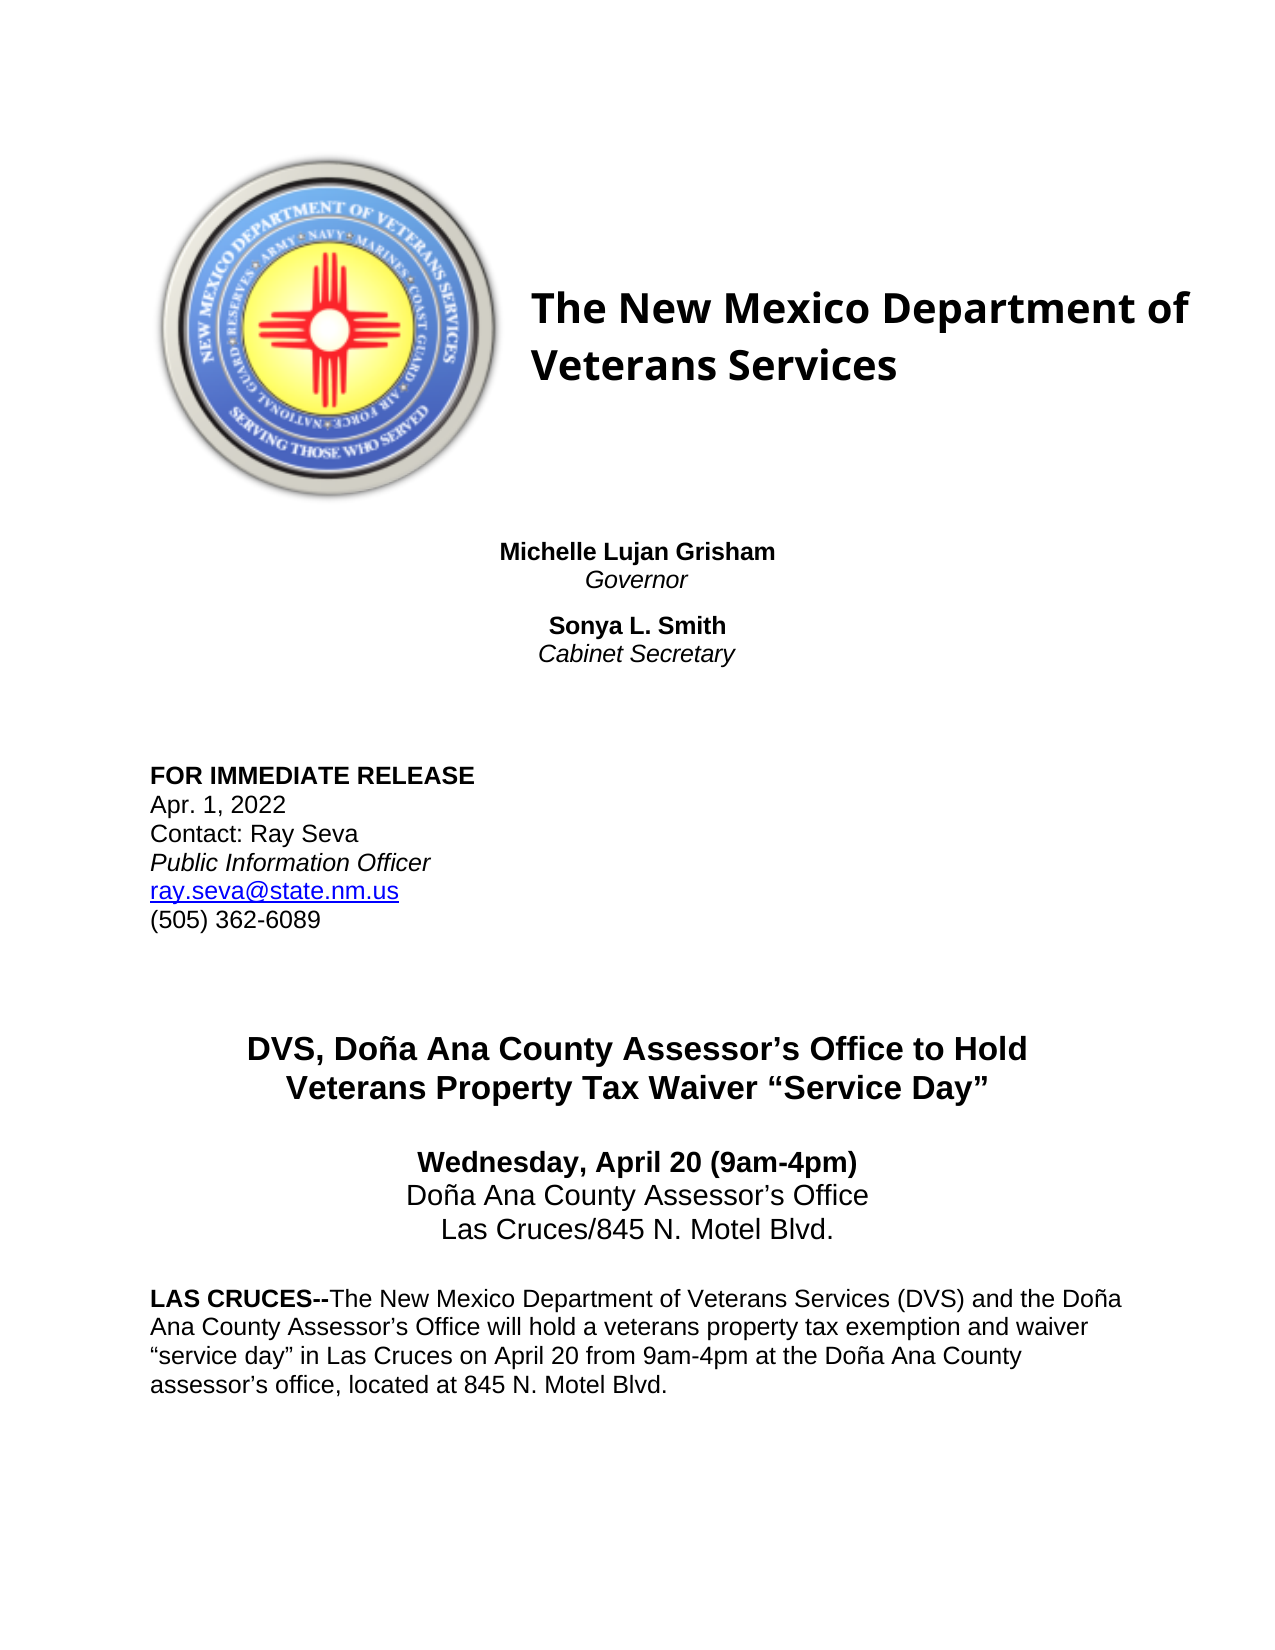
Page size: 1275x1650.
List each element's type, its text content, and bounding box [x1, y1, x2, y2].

text ray.seva@state.nm.us [150, 876, 1125, 905]
text Veterans Property Tax Waiver “Service Day” [150, 1068, 1125, 1106]
text Apr. 1, 2022 [150, 790, 1125, 819]
text (505) 362-6089 [150, 905, 1125, 934]
text DVS, Doña Ana County Assessor’s Office to Hold [150, 1029, 1125, 1068]
text Contact: Ray Seva [150, 819, 1125, 848]
text Las Cruces/845 N. Motel Blvd. [150, 1212, 1125, 1245]
text Wednesday, April 20 (9am-4pm) [150, 1144, 1125, 1178]
picture [150, 150, 508, 508]
text Michelle Lujan Grisham Governor [150, 537, 1125, 594]
text Sonya L. Smith Cabinet Secretary [150, 611, 1125, 668]
text Public Information Officer [150, 848, 1125, 876]
text Doña Ana County Assessor’s Office [150, 1178, 1125, 1212]
text LAS CRUCES--The New Mexico Department of Veterans Services (DVS) and the Doña Ana County Assessor’s Office will hold a veterans property tax exemption and waiver “service day” in Las Cruces on April 20 from 9am-4pm at the Doña Ana County assessor’s office, located at 845 N. Motel Blvd. [150, 1284, 1125, 1399]
text FOR IMMEDIATE RELEASE [150, 761, 1125, 790]
